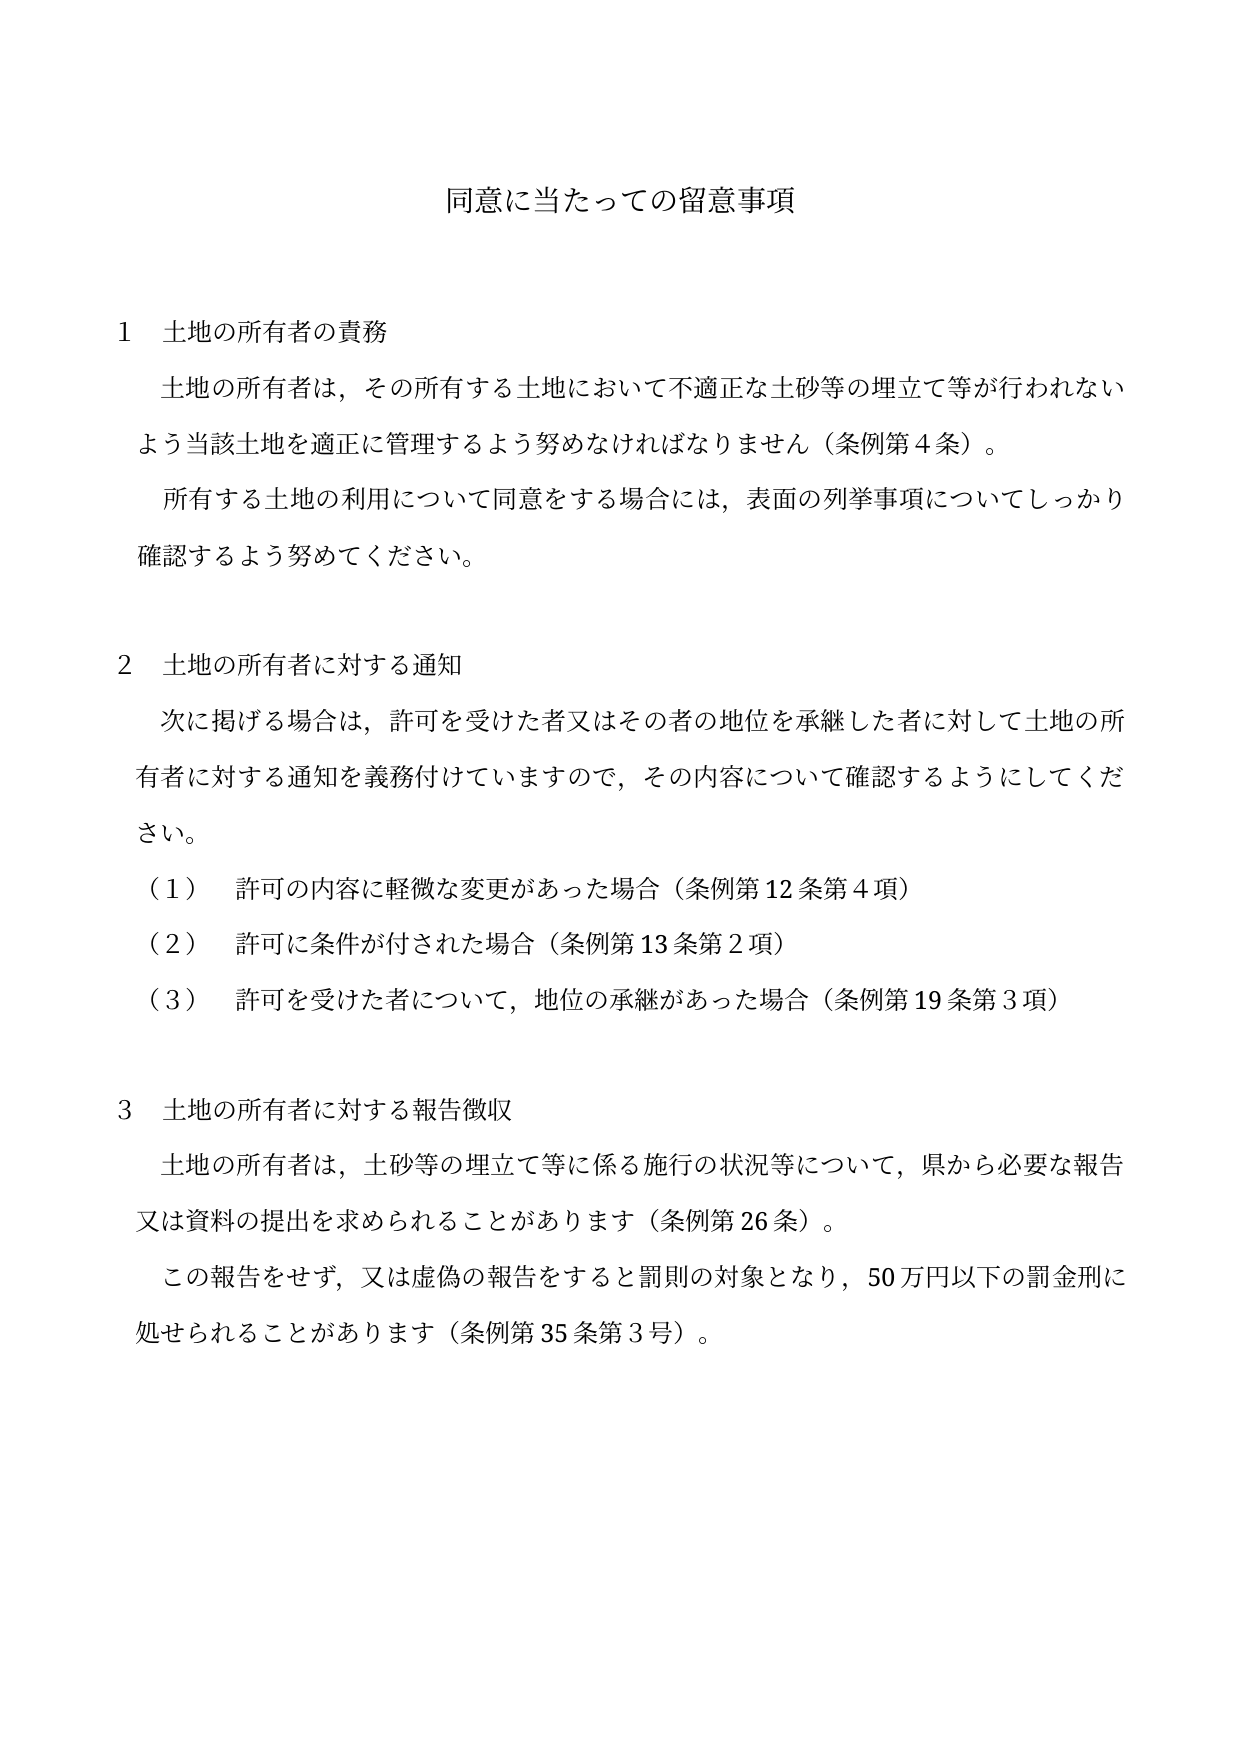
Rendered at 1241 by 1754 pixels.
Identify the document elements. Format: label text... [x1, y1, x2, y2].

text （２） 許可に条件が付された場合（条例第13条第２項） [135, 924, 1128, 962]
text 所有する土地の利用について同意をする場合には，表面の列挙事項についてしっかり確認するよう努めてください。 [112, 479, 1128, 573]
text この報告をせず，又は虚偽の報告をすると罰則の対象となり，50万円以下の罰金刑に処せられることがあります（条例第35条第３号）。 [135, 1257, 1128, 1351]
text （１） 許可の内容に軽微な変更があった場合（条例第12条第４項） [135, 869, 1128, 906]
text （３） 許可を受けた者について，地位の承継があった場合（条例第19条第３項） [135, 980, 1128, 1017]
text 同意に当たっての留意事項 [112, 162, 1128, 237]
text 土地の所有者は，その所有する土地において不適正な土砂等の埋立て等が行われないよう当該土地を適正に管理するよう努めなければなりません（条例第４条）。 [135, 367, 1128, 461]
text ２ 土地の所有者に対する通知 [112, 645, 1128, 683]
text 土地の所有者は，土砂等の埋立て等に係る施行の状況等について，県から必要な報告又は資料の提出を求められることがあります（条例第26条）。 [135, 1145, 1128, 1239]
text 次に掲げる場合は，許可を受けた者又はその者の地位を承継した者に対して土地の所有者に対する通知を義務付けていますので，その内容について確認するようにしてください。 [135, 701, 1128, 851]
text １ 土地の所有者の責務 [112, 312, 1128, 349]
text ３ 土地の所有者に対する報告徴収 [112, 1090, 1128, 1127]
